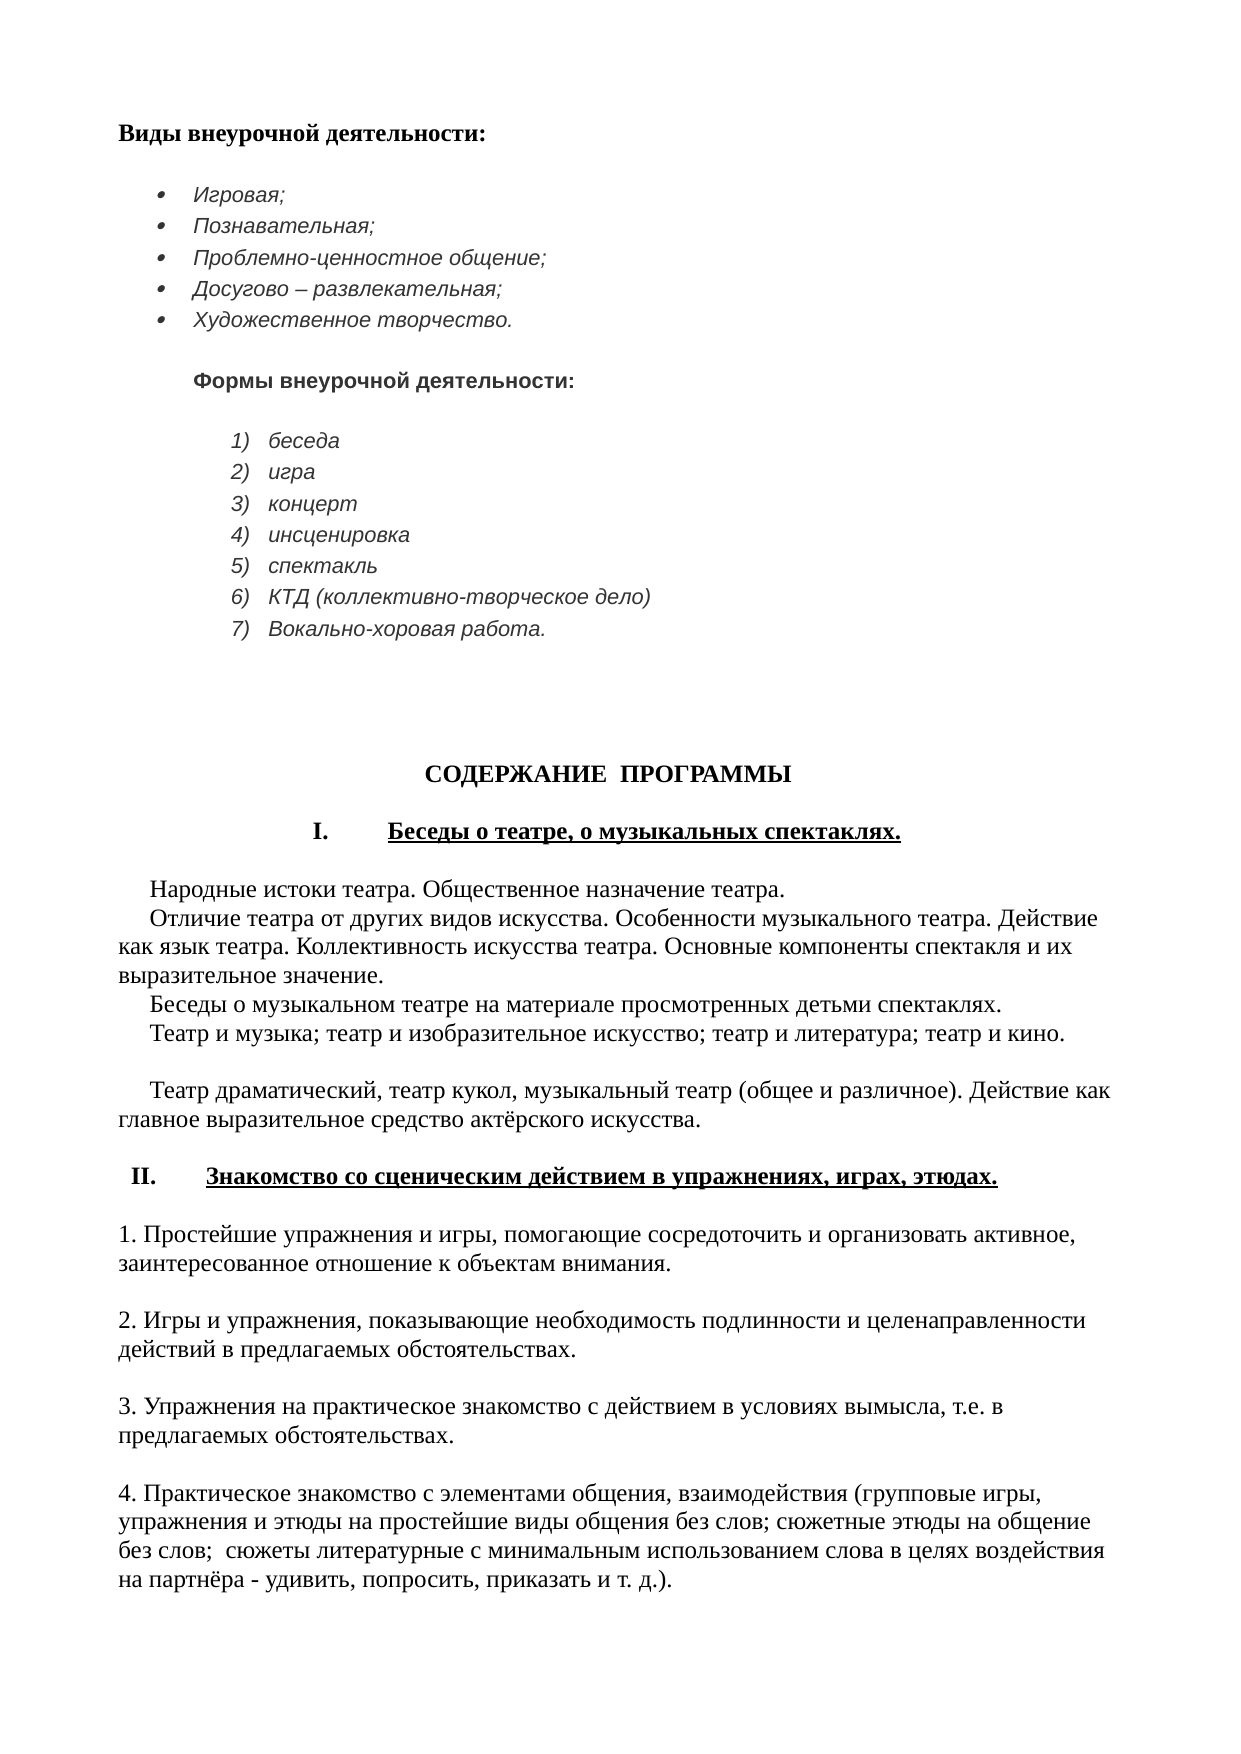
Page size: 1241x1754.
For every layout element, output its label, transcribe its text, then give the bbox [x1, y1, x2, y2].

list Вокально-хоровая работа. [231, 609, 1122, 641]
list Беседы о театре, о музыкальных спектаклях. [312, 816, 1122, 845]
list Знакомство со сценическим действием в упражнениях, играх, этюдах. [131, 1161, 1122, 1190]
text Театр и музыка; театр и изобразительное искусство; театр и литература; театр и кино. [118, 1018, 1122, 1046]
list КТД (коллективно-творческое дело) [231, 578, 1122, 609]
list игра [231, 453, 1122, 484]
text Театр драматический, театр кукол, музыкальный театр (общее и различное). Действие как главное выразительное средство актёрского искусства. [118, 1075, 1122, 1133]
text 1. Простейшие упражнения и игры, помогающие сосредоточить и организовать активное, заинтересованное отношение к объектам внимания. [118, 1219, 1122, 1276]
text Народные истоки театра. Общественное назначение театра. [118, 874, 1122, 903]
text 3. Упражнения на практическое знакомство с действием в условиях вымысла, т.е. в предлагаемых обстоятельствах. [118, 1391, 1122, 1449]
list Познавательная; [156, 207, 1122, 238]
list инсценировка [231, 516, 1122, 547]
list Проблемно-ценностное общение; [156, 238, 1122, 270]
list Художественное творчество. [156, 301, 1122, 332]
text Отличие театра от других видов искусства. Особенности музыкального театра. Действие как язык театра. Коллективность искусства театра. Основные компоненты спектакля и их выразительное значение. [118, 903, 1122, 989]
text 2. Игры и упражнения, показывающие необходимость подлинности и целенаправленности действий в предлагаемых обстоятельствах. [118, 1305, 1122, 1363]
list Игровая; [156, 176, 1122, 207]
text 4. Практическое знакомство с элементами общения, взаимодействия (групповые игры, упражнения и этюды на простейшие виды общения без слов; сюжетные этюды на общение без слов; сюжеты литературные с минимальным использованием слова в целях воздействия на партнёра - удивить, попросить, приказать и т. д.). [118, 1478, 1122, 1593]
list Досугово – развлекательная; [156, 270, 1122, 301]
list спектакль [231, 547, 1122, 578]
list беседа [231, 422, 1122, 453]
text СОДЕРЖАНИЕ ПРОГРАММЫ [118, 759, 1122, 788]
text Формы внеурочной деятельности: [193, 361, 1122, 393]
text Беседы о музыкальном театре на материале просмотренных детьми спектаклях. [118, 989, 1122, 1018]
list концерт [231, 484, 1122, 516]
text Виды внеурочной деятельности: [118, 118, 1122, 147]
